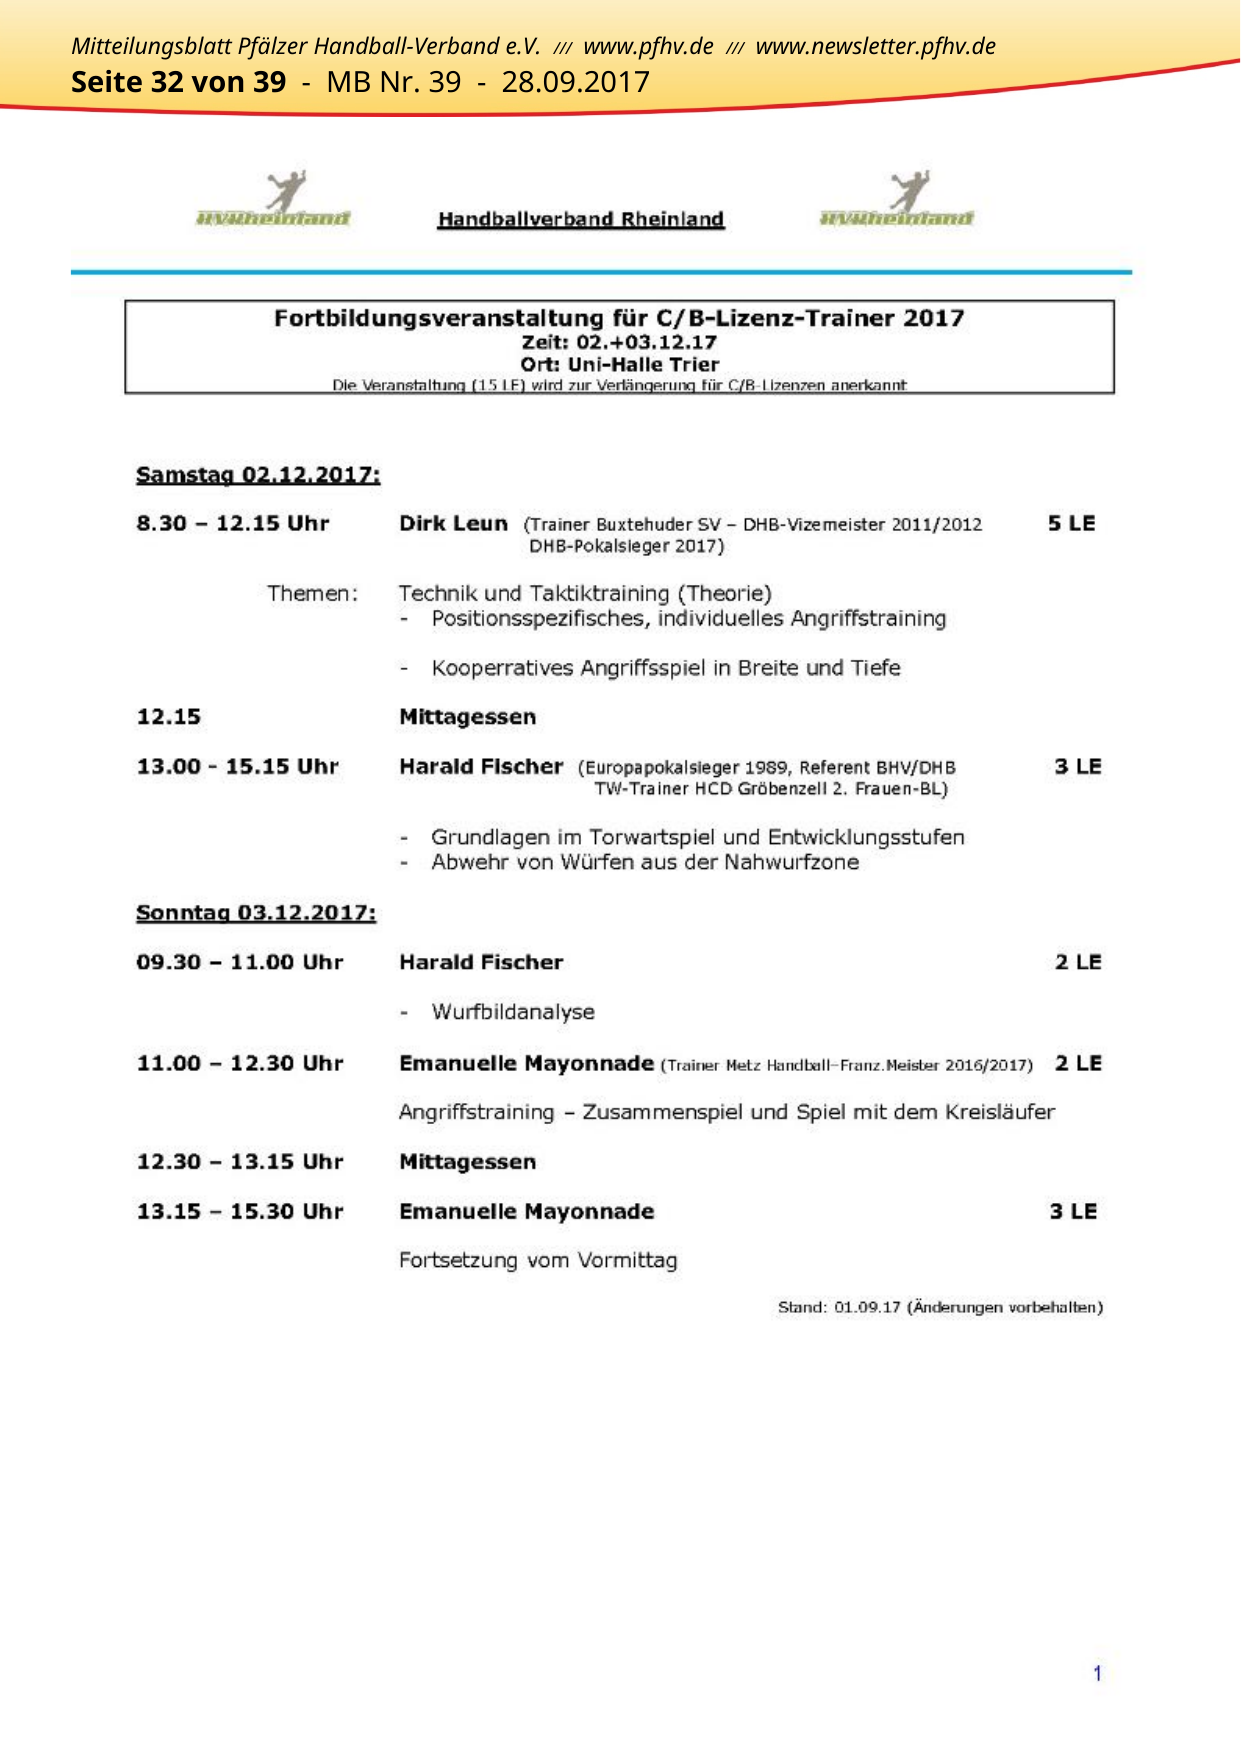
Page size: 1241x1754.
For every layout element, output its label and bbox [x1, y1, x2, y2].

picture [70, 147, 1170, 1703]
picture [0, 0, 1241, 117]
